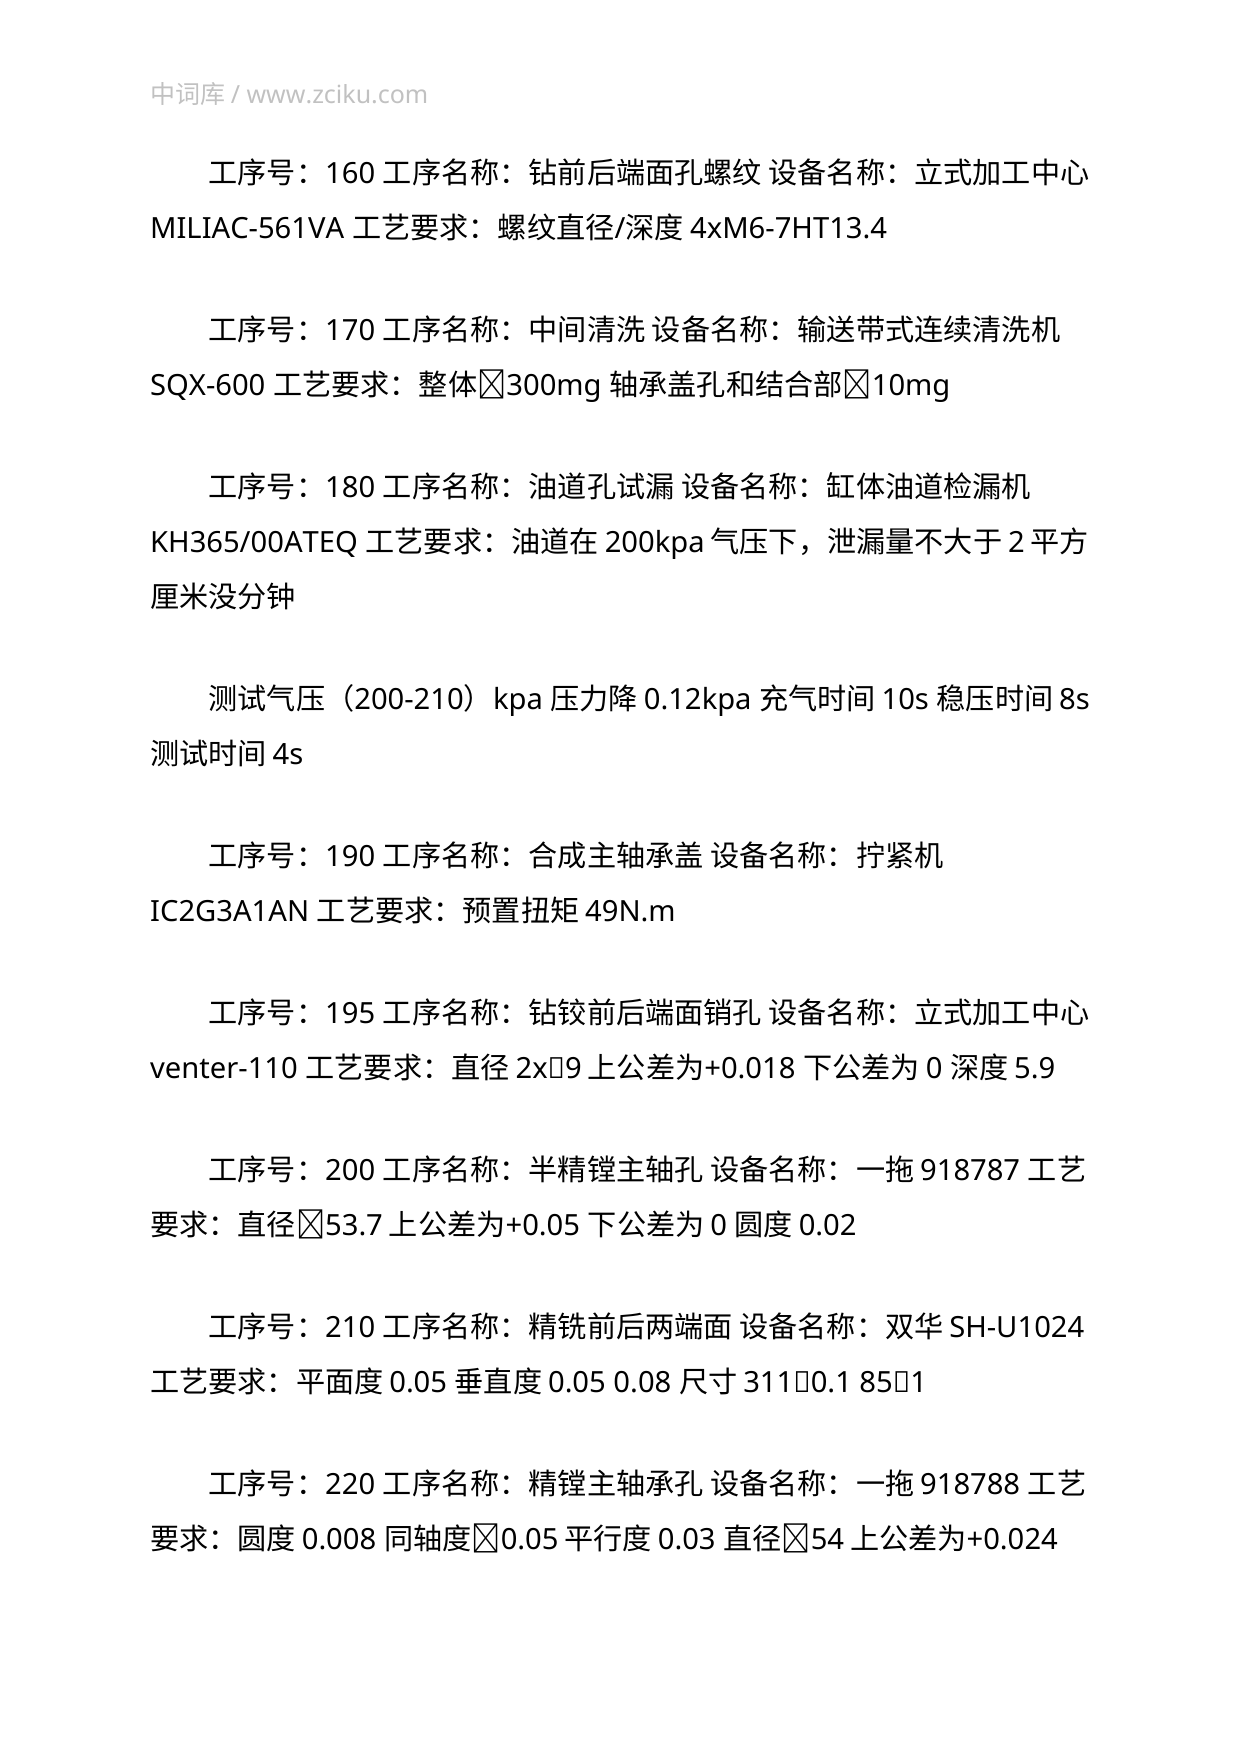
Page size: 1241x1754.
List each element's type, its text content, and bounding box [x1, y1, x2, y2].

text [150, 1461, 1090, 1558]
text 工序号：160 工序名称：钻前后端面孔螺纹 设备名称：立式加工中心 MILIAC-561VA 工艺要求：螺纹直径/深度 4xM6-7HT13.4 [150, 150, 1090, 247]
text 工序号：170 工序名称：中间清洗 设备名称：输送带式连续清洗机SQX-600 工艺要求：整体300mg 轴承盖孔和结合部10mg [150, 307, 1090, 404]
text 工序号：210 工序名称：精铣前后两端面 设备名称：双华SH-U1024 工艺要求：平面度0.05 垂直度0.05 0.08 尺寸3110.1 851 [150, 1304, 1090, 1401]
text 工序号：195 工序名称：钻铰前后端面销孔 设备名称：立式加工中心venter-110 工艺要求：直径2x9上公差为+0.018 下公差为0 深度5.9 [150, 990, 1090, 1087]
text 测试气压（200-210）kpa 压力降0.12kpa 充气时间10s 稳压时间8s 测试时间4s [150, 676, 1090, 773]
text 工序号：190 工序名称：合成主轴承盖 设备名称：拧紧机IC2G3A1AN 工艺要求：预置扭矩49N.m [150, 833, 1090, 930]
text 工序号：200 工序名称：半精镗主轴孔 设备名称：一拖918787 工艺要求：直径53.7上公差为+0.05 下公差为0 圆度0.02 [150, 1147, 1090, 1244]
text 工序号：180 工序名称：油道孔试漏 设备名称：缸体油道检漏机KH365/00ATEQ 工艺要求：油道在200kpa气压下，泄漏量不大于2平方厘米没分钟 [150, 464, 1090, 616]
